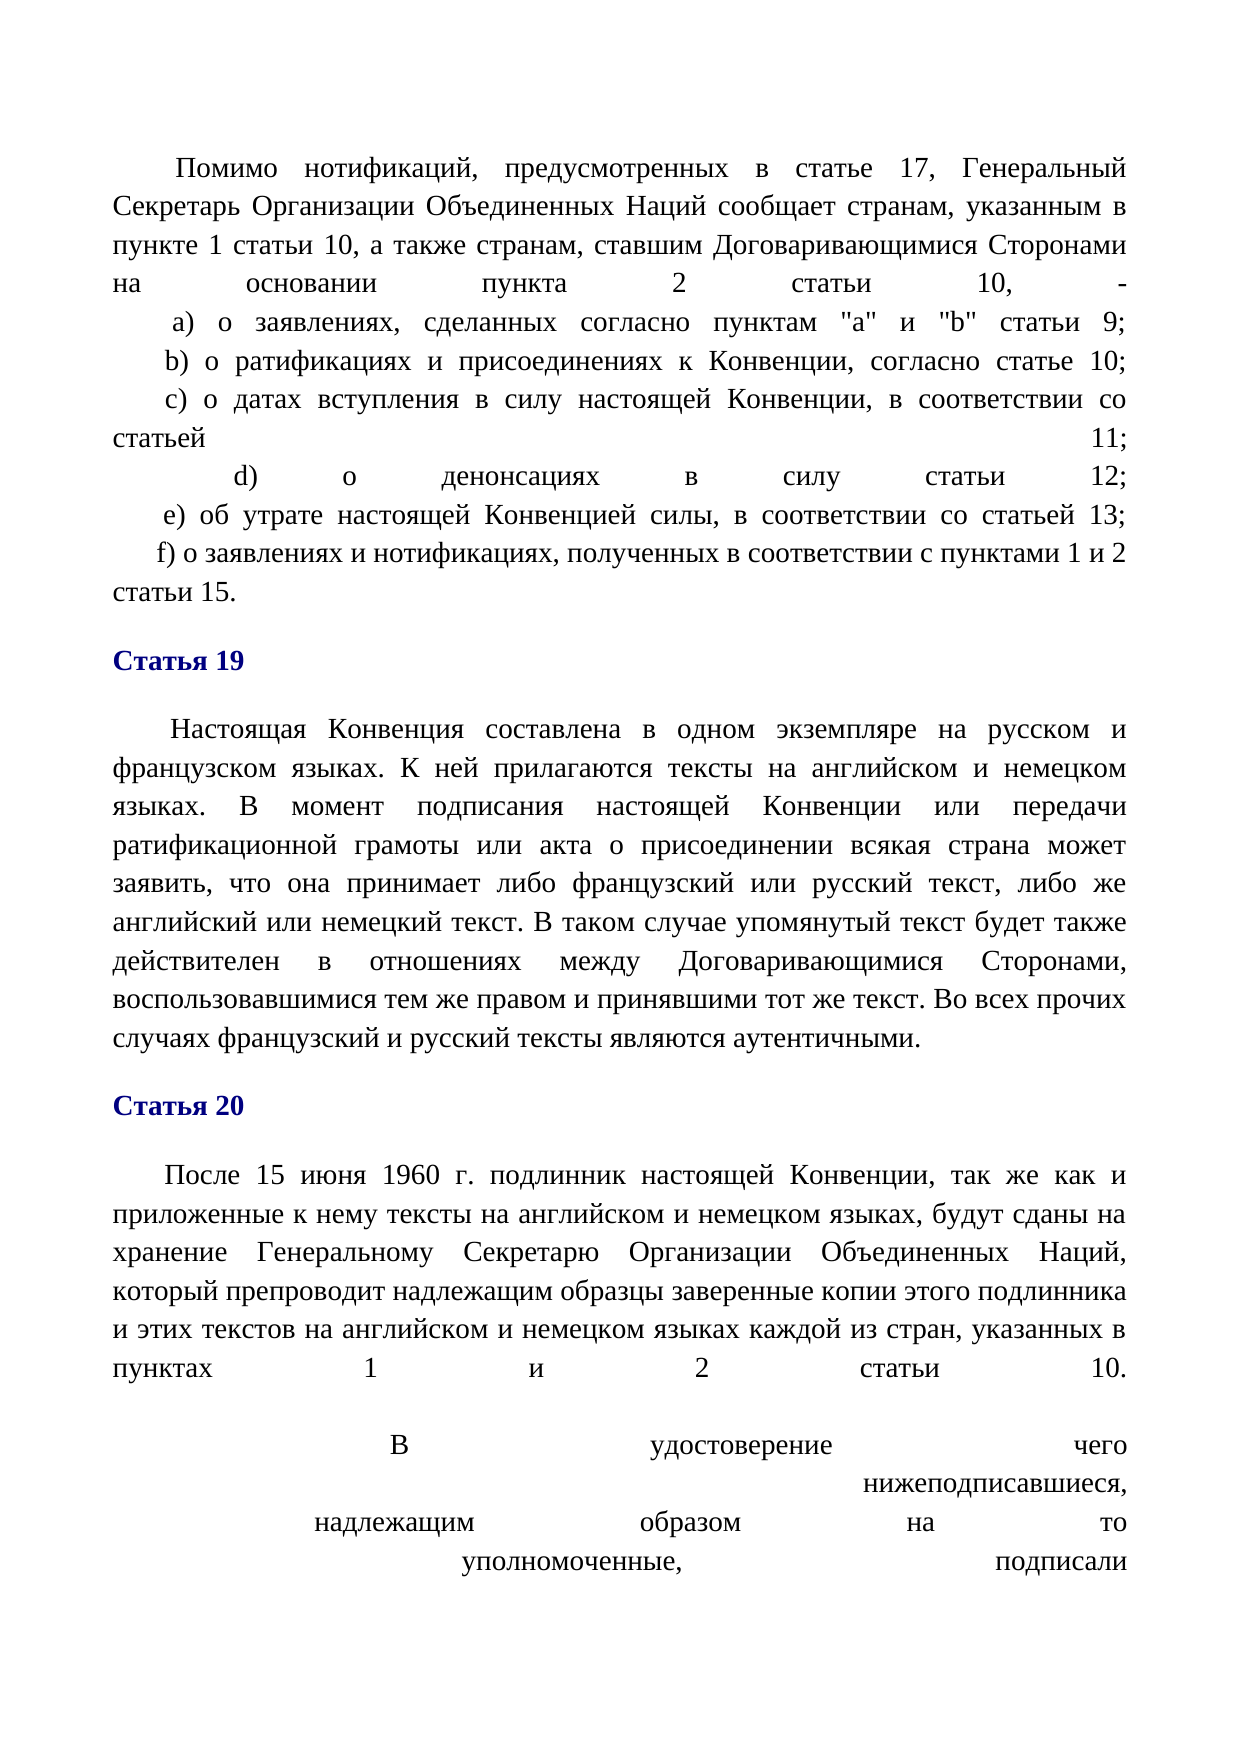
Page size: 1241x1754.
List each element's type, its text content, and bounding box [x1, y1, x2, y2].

text Помимо нотификаций, предусмотренных в статье 17, Генеральный Секретарь Организации Объединенных Наций сообщает странам, указанным в пункте 1 статьи 10, а также странам, ставшим Договаривающимися Сторонами на основании пункта 2 статьи 10, - a) о заявлениях, сделанных согласно пунктам "а" и "b" статьи 9; b) о ратификациях и присоединениях к Конвенции, согласно статье 10; c) о датах вступления в силу настоящей Конвенции, в соответствии со статьей 11; d) о денонсациях в силу статьи 12; e) об утрате настоящей Конвенцией силы, в соответствии со статьей 13; f) о заявлениях и нотификациях, полученных в соответствии с пунктами 1 и 2 статьи 15. [112, 150, 1128, 607]
text Настоящая Конвенция составлена в одном экземпляре на русском и французском языках. К ней прилагаются тексты на английском и немецком языках. В момент подписания настоящей Конвенции или передачи ратификационной грамоты или акта о присоединении всякая страна может заявить, что она принимает либо французский или русский текст, либо же английский или немецкий текст. В таком случае упомянутый текст будет также действителен в отношениях между Договаривающимися Сторонами, воспользовавшимися тем же правом и принявшими тот же текст. Во всех прочих случаях французский и русский тексты являются аутентичными. [112, 711, 1128, 1053]
text Статья 19 [112, 643, 1128, 676]
text Статья 20 [112, 1088, 1128, 1122]
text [112, 1157, 1128, 1576]
